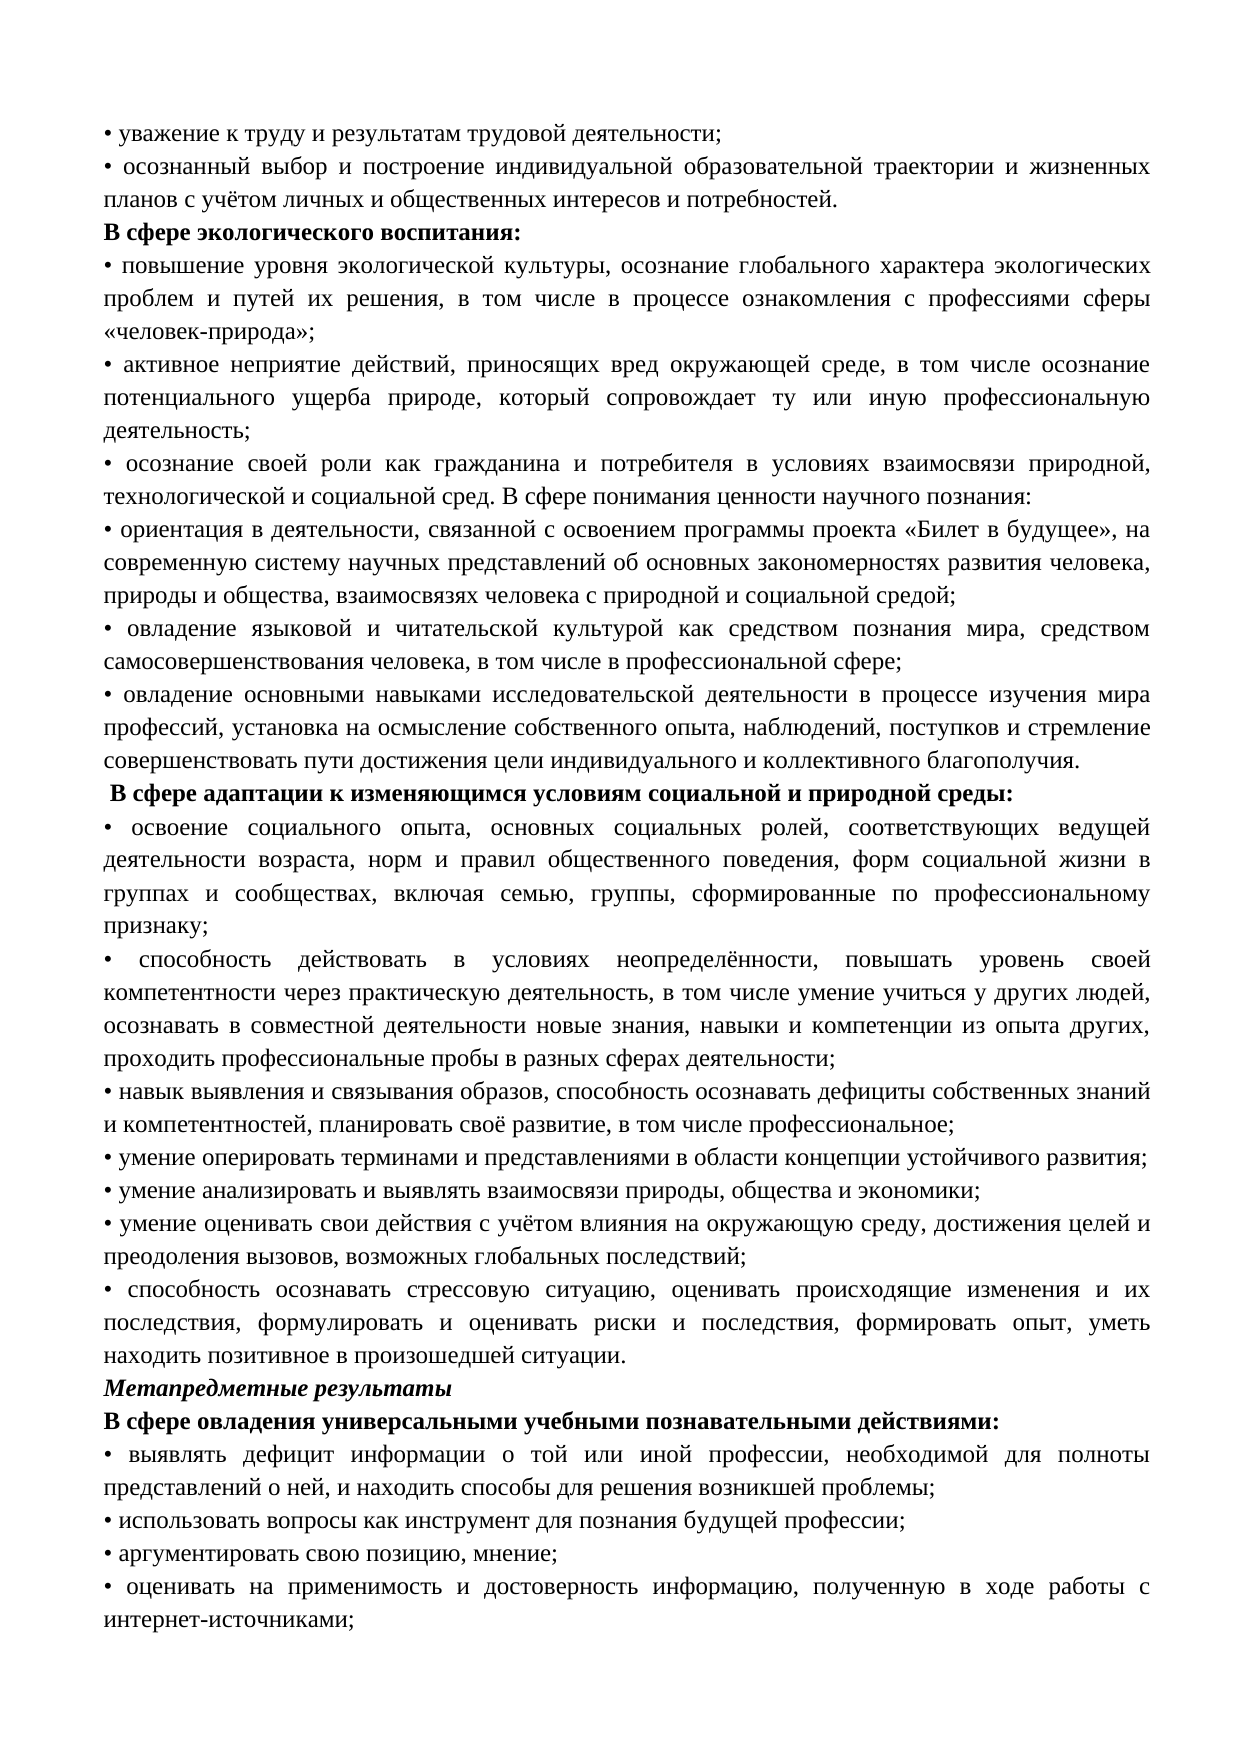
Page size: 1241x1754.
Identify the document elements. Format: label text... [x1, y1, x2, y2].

text • овладение языковой и читательской культурой как средством познания мира, средством самосовершенствования человека, в том числе в профессиональной сфере; [103, 613, 1152, 675]
text • активное неприятие действий, приносящих вред окружающей среде, в том числе осознание потенциального ущерба природе, который сопровождает ту или иную профессиональную деятельность; [103, 349, 1152, 444]
text • оценивать на применимость и достоверность информацию, полученную в ходе работы с интернет-источниками; [103, 1571, 1152, 1633]
text • умение оперировать терминами и представлениями в области концепции устойчивого развития; [103, 1142, 1152, 1171]
text В сфере экологического воспитания: [103, 217, 1152, 246]
text • способность действовать в условиях неопределённости, повышать уровень своей компетентности через практическую деятельность, в том числе умение учиться у других людей, осознавать в совместной деятельности новые знания, навыки и компетенции из опыта других, проходить профессиональные пробы в разных сферах деятельности; [103, 944, 1152, 1071]
text • осознание своей роли как гражданина и потребителя в условиях взаимосвязи природной, технологической и социальной сред. В сфере понимания ценности научного познания: [103, 448, 1152, 510]
text • ориентация в деятельности, связанной с освоением программы проекта «Билет в будущее», на современную систему научных представлений об основных закономерностях развития человека, природы и общества, взаимосвязях человека с природной и социальной средой; [103, 514, 1152, 609]
text В сфере овладения универсальными учебными познавательными действиями: [103, 1406, 1152, 1435]
text • аргументировать свою позицию, мнение; [103, 1538, 1152, 1567]
text • умение анализировать и выявлять взаимосвязи природы, общества и экономики; [103, 1175, 1152, 1203]
text • навык выявления и связывания образов, способность осознавать дефициты собственных знаний и компетентностей, планировать своё развитие, в том числе профессиональное; [103, 1076, 1152, 1137]
text • умение оценивать свои действия с учётом влияния на окружающую среду, достижения целей и преодоления вызовов, возможных глобальных последствий; [103, 1208, 1152, 1269]
text В сфере адаптации к изменяющимся условиям социальной и природной среды: [103, 778, 1152, 807]
text • освоение социального опыта, основных социальных ролей, соответствующих ведущей деятельности возраста, норм и правил общественного поведения, форм социальной жизни в группах и сообществах, включая семью, группы, сформированные по профессиональному признаку; [103, 812, 1152, 939]
text • использовать вопросы как инструмент для познания будущей профессии; [103, 1505, 1152, 1534]
text • уважение к труду и результатам трудовой деятельности; [103, 118, 1152, 147]
text • способность осознавать стрессовую ситуацию, оценивать происходящие изменения и их последствия, формулировать и оценивать риски и последствия, формировать опыт, уметь находить позитивное в произошедшей ситуации. [103, 1274, 1152, 1369]
text • осознанный выбор и построение индивидуальной образовательной траектории и жизненных планов с учётом личных и общественных интересов и потребностей. [103, 151, 1152, 213]
text • выявлять дефицит информации о той или иной профессии, необходимой для полноты представлений о ней, и находить способы для решения возникшей проблемы; [103, 1439, 1152, 1501]
text • повышение уровня экологической культуры, осознание глобального характера экологических проблем и путей их решения, в том числе в процессе ознакомления с профессиями сферы «человек-природа»; [103, 250, 1152, 345]
text Метапредметные результаты [103, 1373, 1152, 1402]
text • овладение основными навыками исследовательской деятельности в процессе изучения мира профессий, установка на осмысление собственного опыта, наблюдений, поступков и стремление совершенствовать пути достижения цели индивидуального и коллективного благополучия. [103, 679, 1152, 774]
